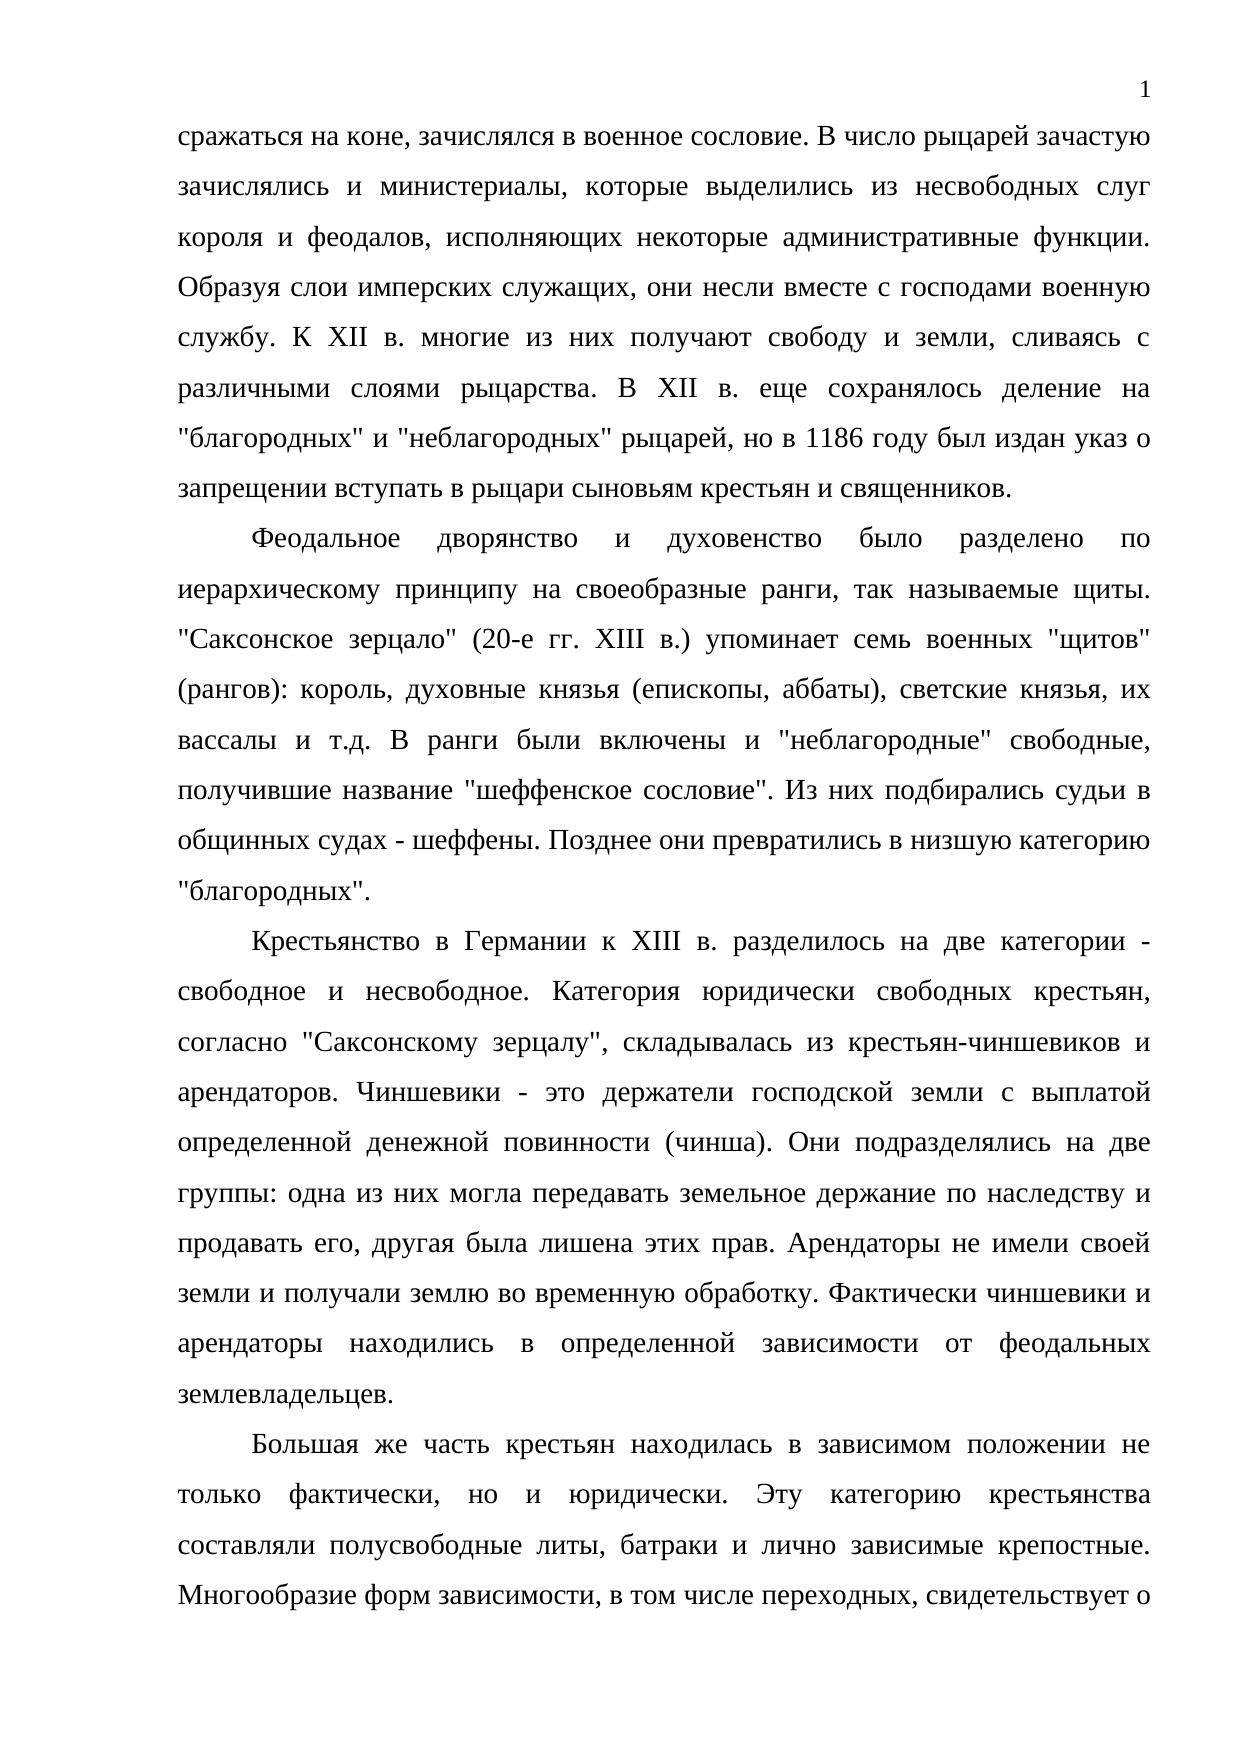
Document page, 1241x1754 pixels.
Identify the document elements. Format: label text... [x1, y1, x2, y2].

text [177, 1426, 1152, 1611]
text Крестьянство в Германии к XIII в. разделилось на две категории - свободное и несвободное. Категория юридически свободных крестьян, согласно "Саксонскому зерцалу", складывалась из крестьян-чиншевиков и арендаторов. Чиншевики - это держатели господской земли с выплатой определенной денежной повинности (чинша). Они подразделялись на две группы: одна из них могла передавать земельное держание по наследству и продавать его, другая была лишена этих прав. Арендаторы не имели своей земли и получали землю во временную обработку. Фактически чиншевики и арендаторы находились в определенной зависимости от феодальных землевладельцев. [177, 923, 1152, 1409]
text Феодальное дворянство и духовенство было разделено по иерархическому принципу на своеобразные ранги, так называемые щиты. "Саксонское зерцало" (20-е гг. XIII в.) упоминает семь военных "щитов" (рангов): король, духовные князья (епископы, аббаты), светские князья, их вассалы и т.д. В ранги были включены и "неблагородные" свободные, получившие название "шеффенское сословие". Из них подбирались судьи в общинных судах - шеффены. Позднее они превратились в низшую категорию "благородных". [177, 521, 1152, 906]
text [177, 118, 1152, 504]
